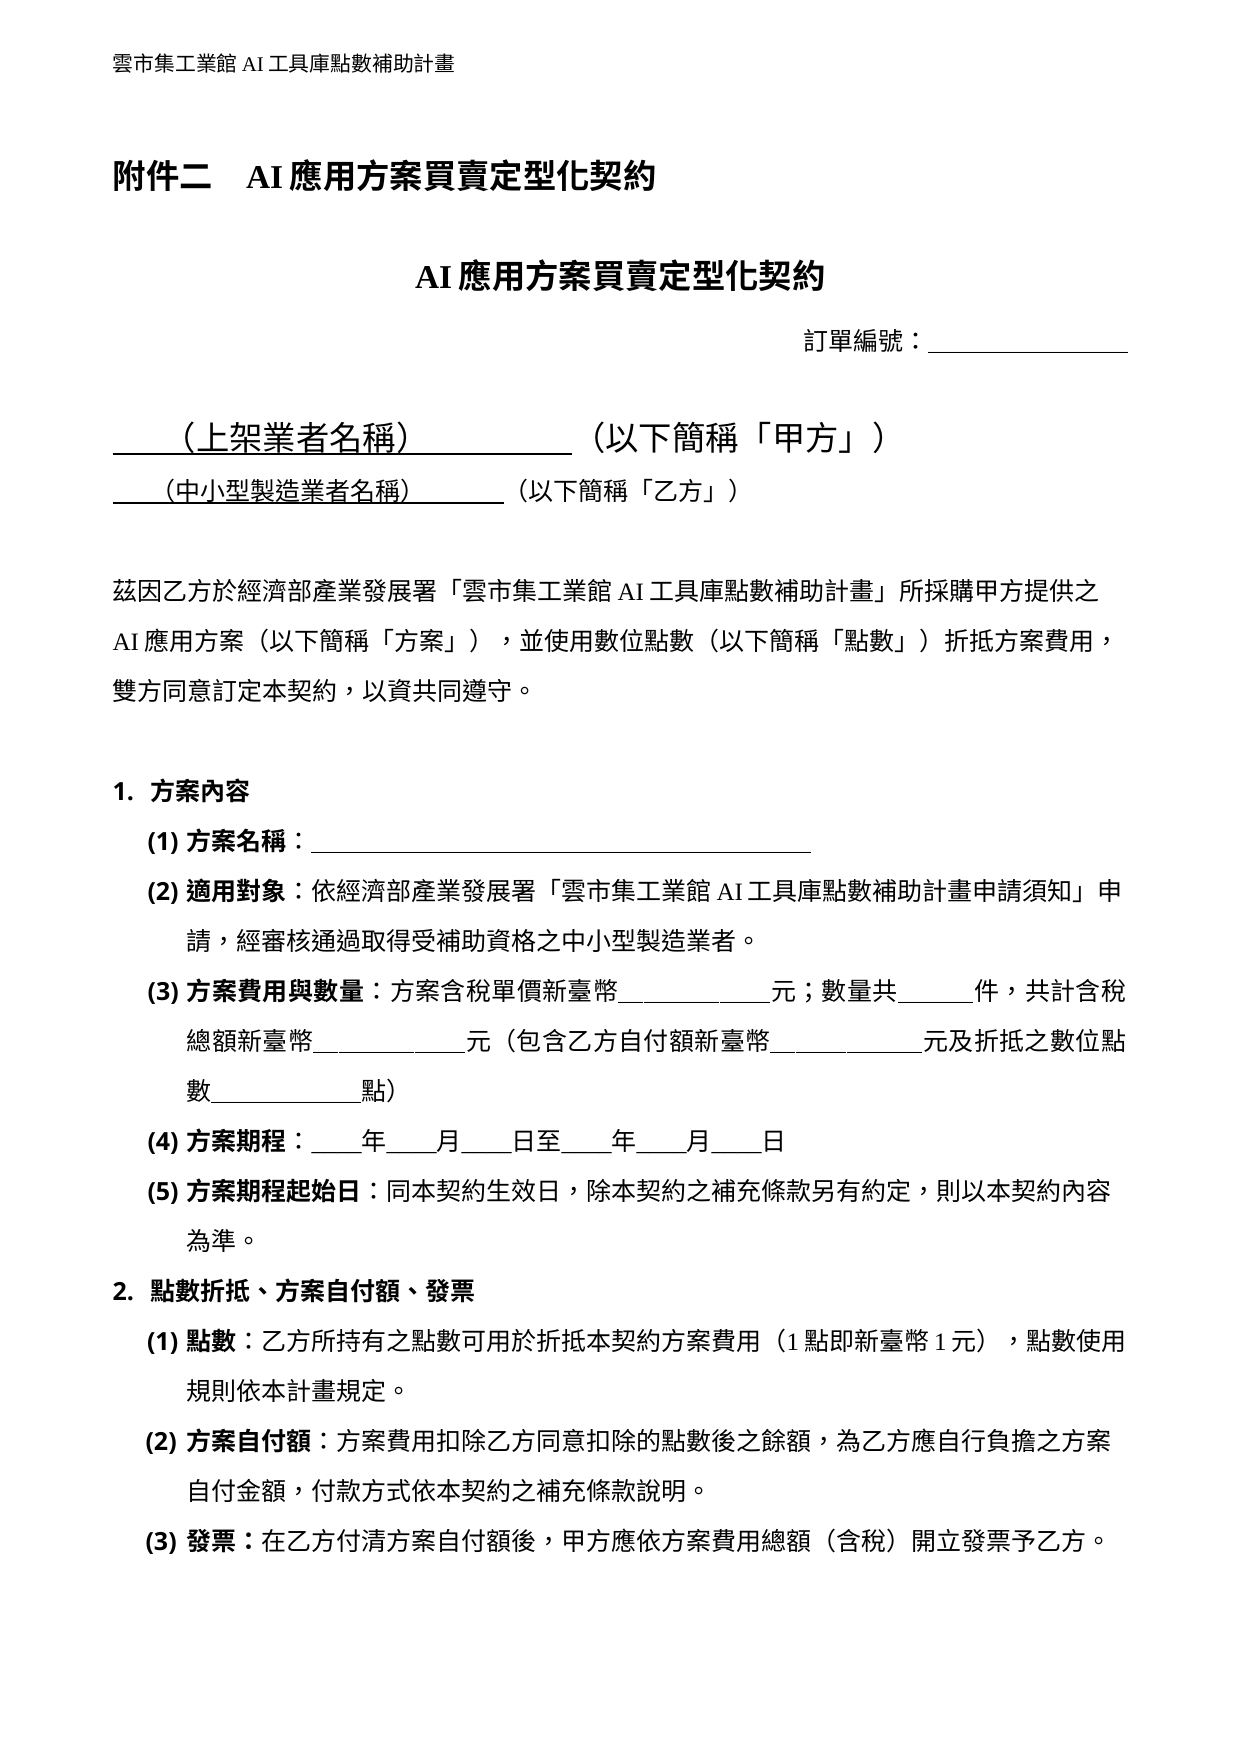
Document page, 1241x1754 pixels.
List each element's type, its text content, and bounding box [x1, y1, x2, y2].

text 茲因乙方於經濟部產業發展署「雲市集工業館AI工具庫點數補助計畫」所採購甲方提供之AI應用方案（以下簡稱「方案」），並使用數位點數（以下簡稱「點數」）折抵方案費用，雙方同意訂定本契約，以資共同遵守。 [112, 561, 1128, 711]
list 點數：乙方所持有之點數可用於折抵本契約方案費用（1點即新臺幣1元），點數使用規則依本計畫規定。 [178, 1311, 1128, 1411]
text AI應用方案買賣定型化契約 [112, 248, 1128, 298]
text （上架業者名稱） （以下簡稱「甲方」） [112, 411, 1128, 461]
list 方案內容 [112, 761, 1128, 811]
list 點數折抵、方案自付額、發票 [112, 1261, 1128, 1311]
text （中小型製造業者名稱） （以下簡稱「乙方」） [112, 461, 1128, 511]
list 方案期程起始日：同本契約生效日，除本契約之補充條款另有約定，則以本契約內容為準。 [178, 1161, 1128, 1261]
list 發票：在乙方付清方案自付額後，甲方應依方案費用總額（含稅）開立發票予乙方。 [177, 1511, 1128, 1561]
list 方案自付額：方案費用扣除乙方同意扣除的點數後之餘額，為乙方應自行負擔之方案自付金額，付款方式依本契約之補充條款說明。 [177, 1411, 1128, 1511]
text 訂單編號：＿＿＿＿＿＿＿＿ [650, 311, 1128, 361]
list 適用對象：依經濟部產業發展署「雲市集工業館AI工具庫點數補助計畫申請須知」申請，經審核通過取得受補助資格之中小型製造業者。 [178, 861, 1128, 961]
list 方案期程：____年____月____日至____年____月____日 [178, 1111, 1128, 1161]
list 方案名稱：＿＿＿＿＿＿＿＿＿＿＿＿＿＿＿＿＿＿＿＿ [178, 811, 1128, 861]
subtitle 附件二 AI應用方案買賣定型化契約 [112, 150, 1128, 198]
list 方案費用與數量：方案含稅單價新臺幣＿＿＿＿＿＿元；數量共＿＿＿件，共計含稅總額新臺幣＿＿＿＿＿＿元（包含乙方自付額新臺幣＿＿＿＿＿＿元及折抵之數位點數＿＿＿＿＿＿點） [179, 961, 1128, 1111]
